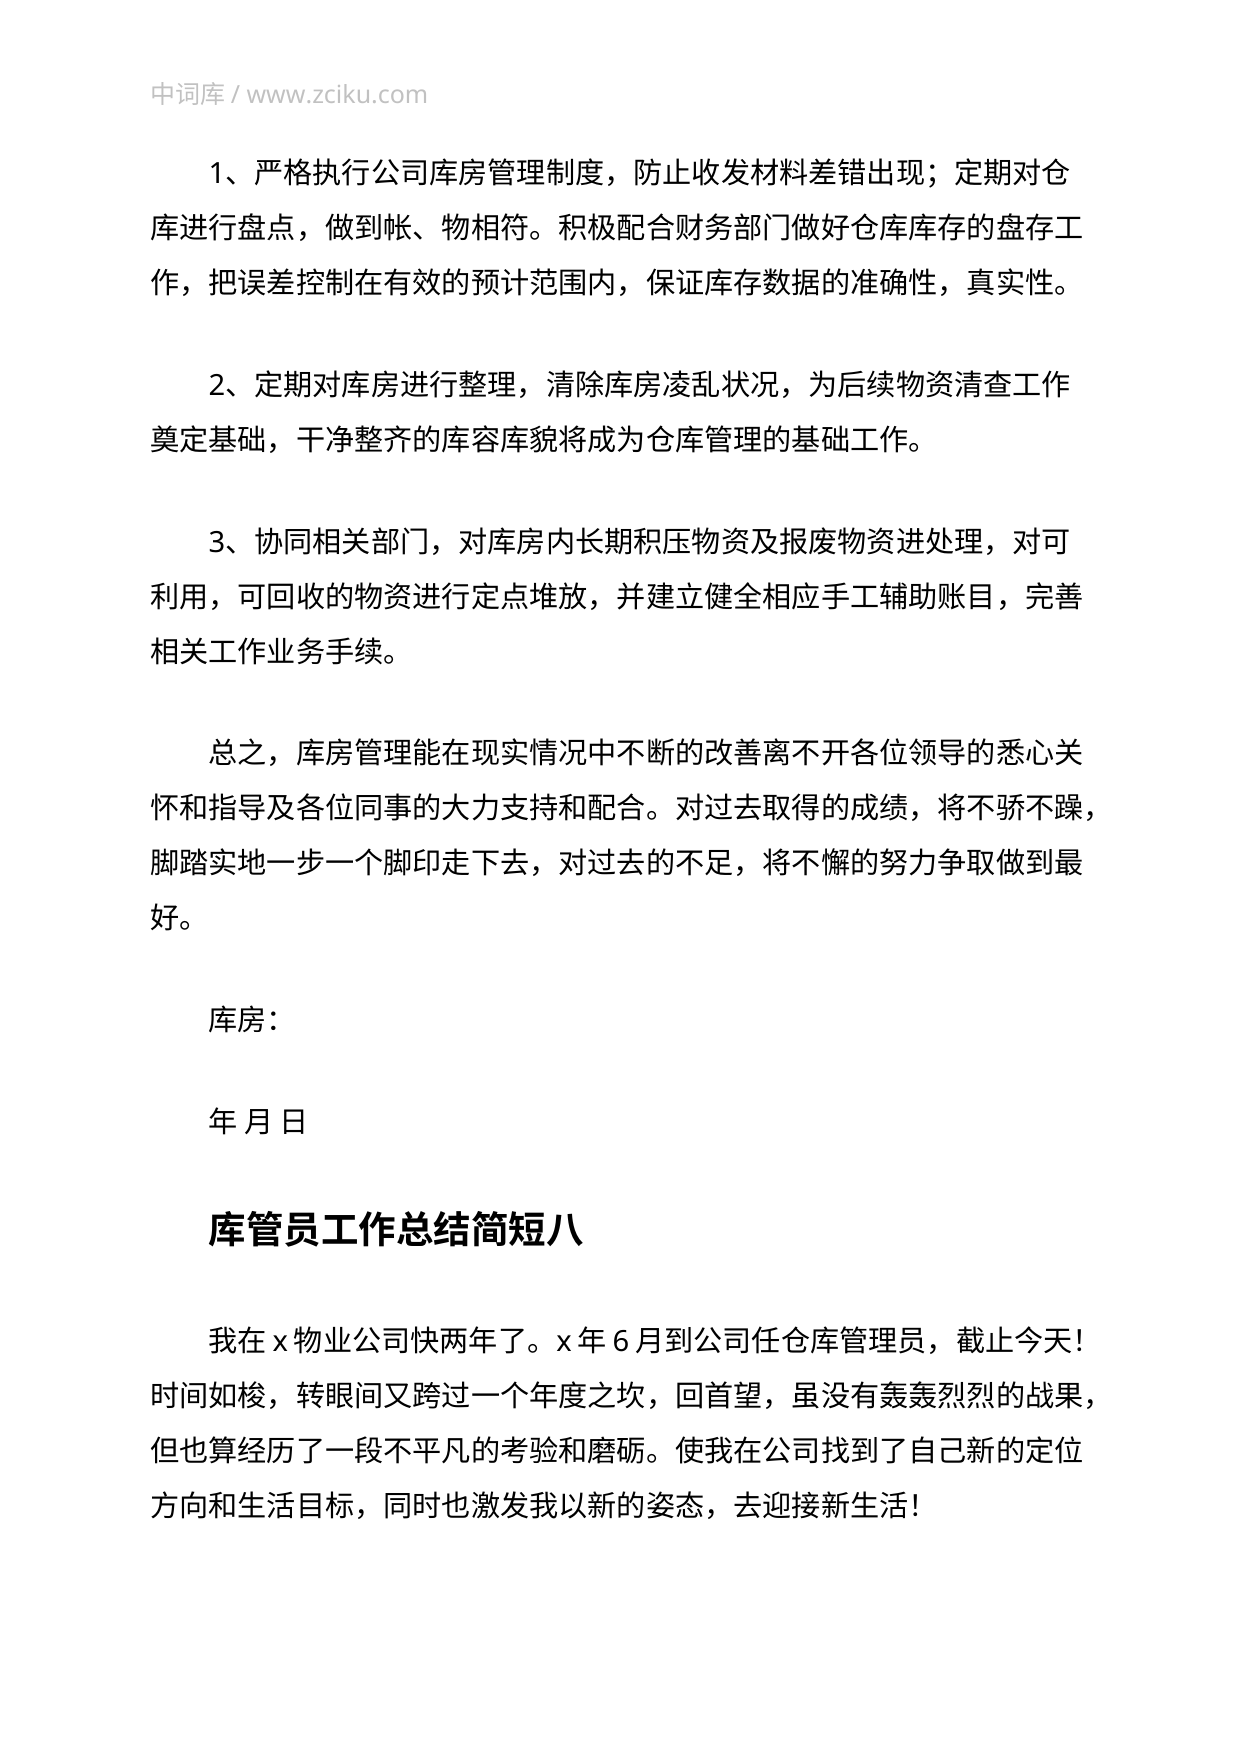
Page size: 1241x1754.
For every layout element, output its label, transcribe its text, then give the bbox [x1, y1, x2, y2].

text 2、定期对库房进行整理，清除库房凌乱状况，为后续物资清查工作奠定基础，干净整齐的库容库貌将成为仓库管理的基础工作。 [150, 362, 1090, 459]
text 3、协同相关部门，对库房内长期积压物资及报废物资进处理，对可利用，可回收的物资进行定点堆放，并建立健全相应手工辅助账目，完善相关工作业务手续。 [150, 518, 1090, 671]
text 库房： [150, 997, 1090, 1039]
text 我在x物业公司快两年了。x年6月到公司任仓库管理员，截止今天！时间如梭，转眼间又跨过一个年度之坎，回首望，虽没有轰轰烈烈的战果，但也算经历了一段不平凡的考验和磨砺。使我在公司找到了自己新的定位方向和生活目标，同时也激发我以新的姿态，去迎接新生活！ [150, 1317, 1090, 1524]
text 1、严格执行公司库房管理制度，防止收发材料差错出现；定期对仓库进行盘点，做到帐、物相符。积极配合财务部门做好仓库库存的盘存工作，把误差控制在有效的预计范围内，保证库存数据的准确性，真实性。 [150, 150, 1090, 302]
text 总之，库房管理能在现实情况中不断的改善离不开各位领导的悉心关怀和指导及各位同事的大力支持和配合。对过去取得的成绩，将不骄不躁，脚踏实地一步一个脚印走下去，对过去的不足，将不懈的努力争取做到最好。 [150, 730, 1090, 937]
text 库管员工作总结简短八 [150, 1200, 1090, 1254]
text 年 月 日 [150, 1098, 1090, 1141]
